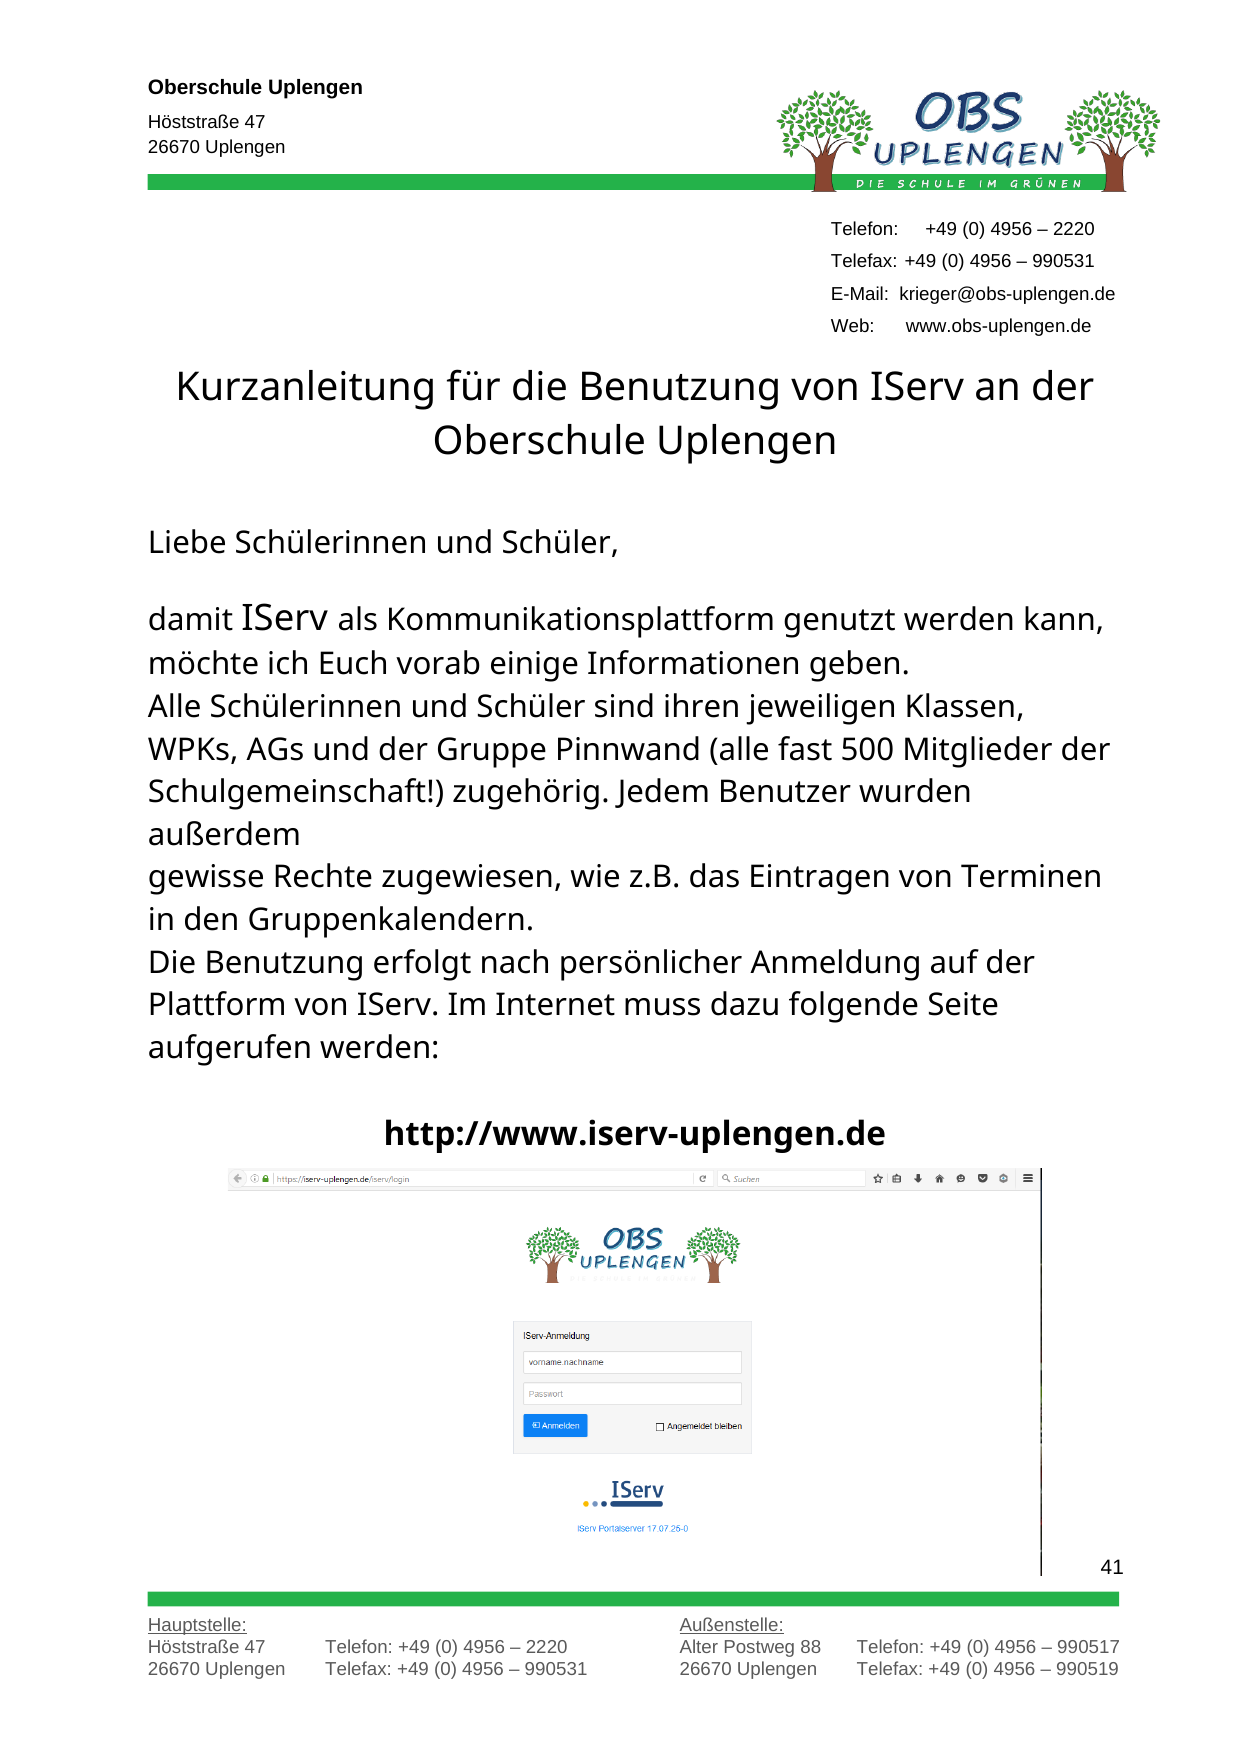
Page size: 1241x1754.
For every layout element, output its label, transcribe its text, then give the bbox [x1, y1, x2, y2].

text WPKs, AGs und der Gruppe Pinnwand (alle fast 500 Mitglieder der Schulgemeinschaft!) zugehörig. Jedem Benutzer wurden außerdem [148, 727, 1122, 854]
text gewisse Rechte zugewiesen, wie z.B. das Eintragen von Terminen in den Gruppenkalendern. [148, 854, 1122, 939]
text Die Benutzung erfolgt nach persönlicher Anmeldung auf der Plattform von IServ. Im Internet muss dazu folgende Seite aufgerufen werden: [148, 939, 1122, 1067]
text Alle Schülerinnen und Schüler sind ihren jeweiligen Klassen, [148, 684, 1122, 727]
text Kurzanleitung für die Benutzung von IServ an der Oberschule Uplengen [148, 358, 1122, 466]
text damit IServ als Kommunikationsplattform genutzt werden kann, möchte ich Euch vorab einige Informationen geben. [148, 592, 1122, 684]
picture [227, 1168, 1042, 1576]
picture [776, 85, 1161, 192]
text Liebe Schülerinnen und Schüler, [148, 520, 1122, 563]
text http://www.iserv-uplengen.de [148, 1110, 1122, 1155]
